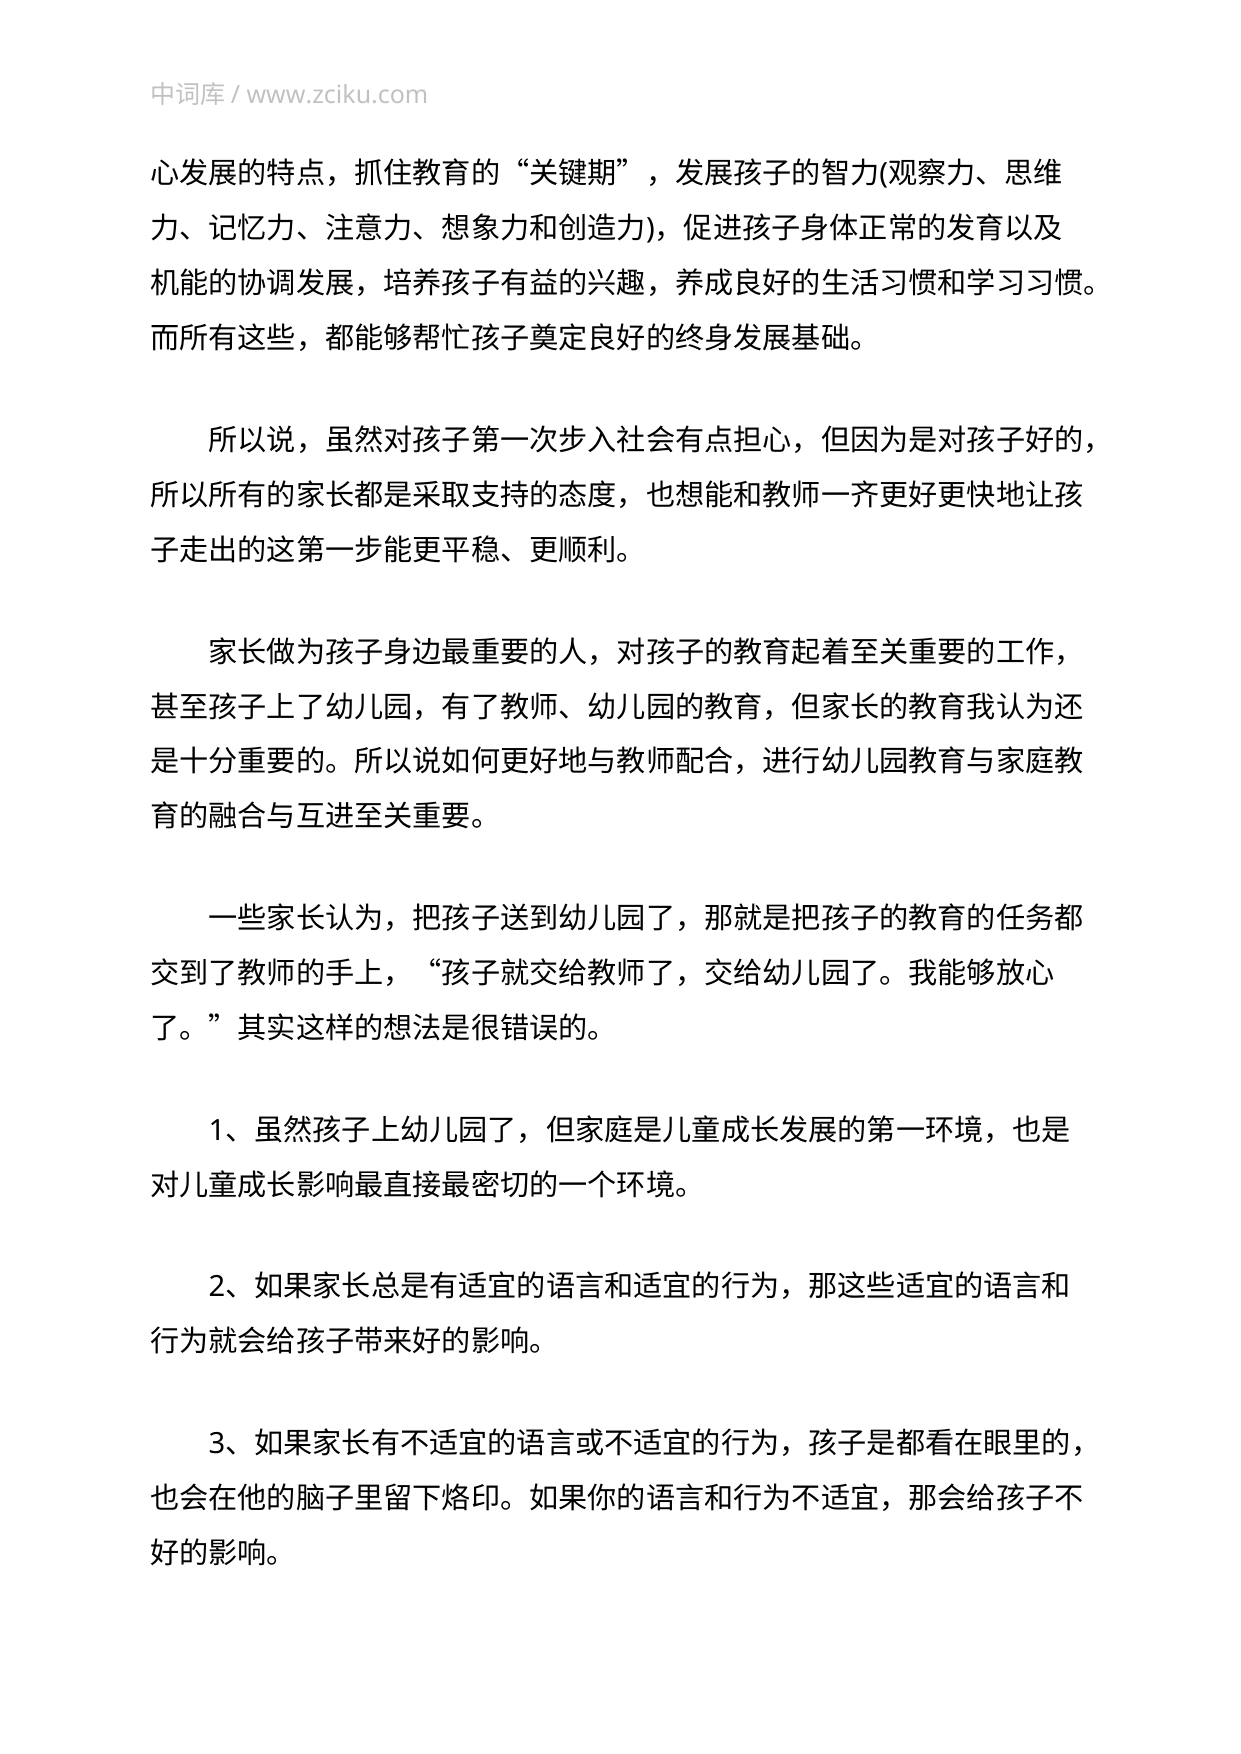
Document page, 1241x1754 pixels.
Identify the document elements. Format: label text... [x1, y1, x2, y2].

text 2、如果家长总是有适宜的语言和适宜的行为，那这些适宜的语言和行为就会给孩子带来好的影响。 [150, 1263, 1090, 1360]
text 3、如果家长有不适宜的语言或不适宜的行为，孩子是都看在眼里的，也会在他的脑子里留下烙印。如果你的语言和行为不适宜，那会给孩子不好的影响。 [150, 1420, 1090, 1572]
text 家长做为孩子身边最重要的人，对孩子的教育起着至关重要的工作，甚至孩子上了幼儿园，有了教师、幼儿园的教育，但家长的教育我认为还是十分重要的。所以说如何更好地与教师配合，进行幼儿园教育与家庭教育的融合与互进至关重要。 [150, 628, 1090, 835]
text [150, 150, 1090, 357]
text 所以说，虽然对孩子第一次步入社会有点担心，但因为是对孩子好的，所以所有的家长都是采取支持的态度，也想能和教师一齐更好更快地让孩子走出的这第一步能更平稳、更顺利。 [150, 417, 1090, 569]
text 1、虽然孩子上幼儿园了，但家庭是儿童成长发展的第一环境，也是对儿童成长影响最直接最密切的一个环境。 [150, 1106, 1090, 1203]
text 一些家长认为，把孩子送到幼儿园了，那就是把孩子的教育的任务都交到了教师的手上，“孩子就交给教师了，交给幼儿园了。我能够放心了。”其实这样的想法是很错误的。 [150, 895, 1090, 1047]
